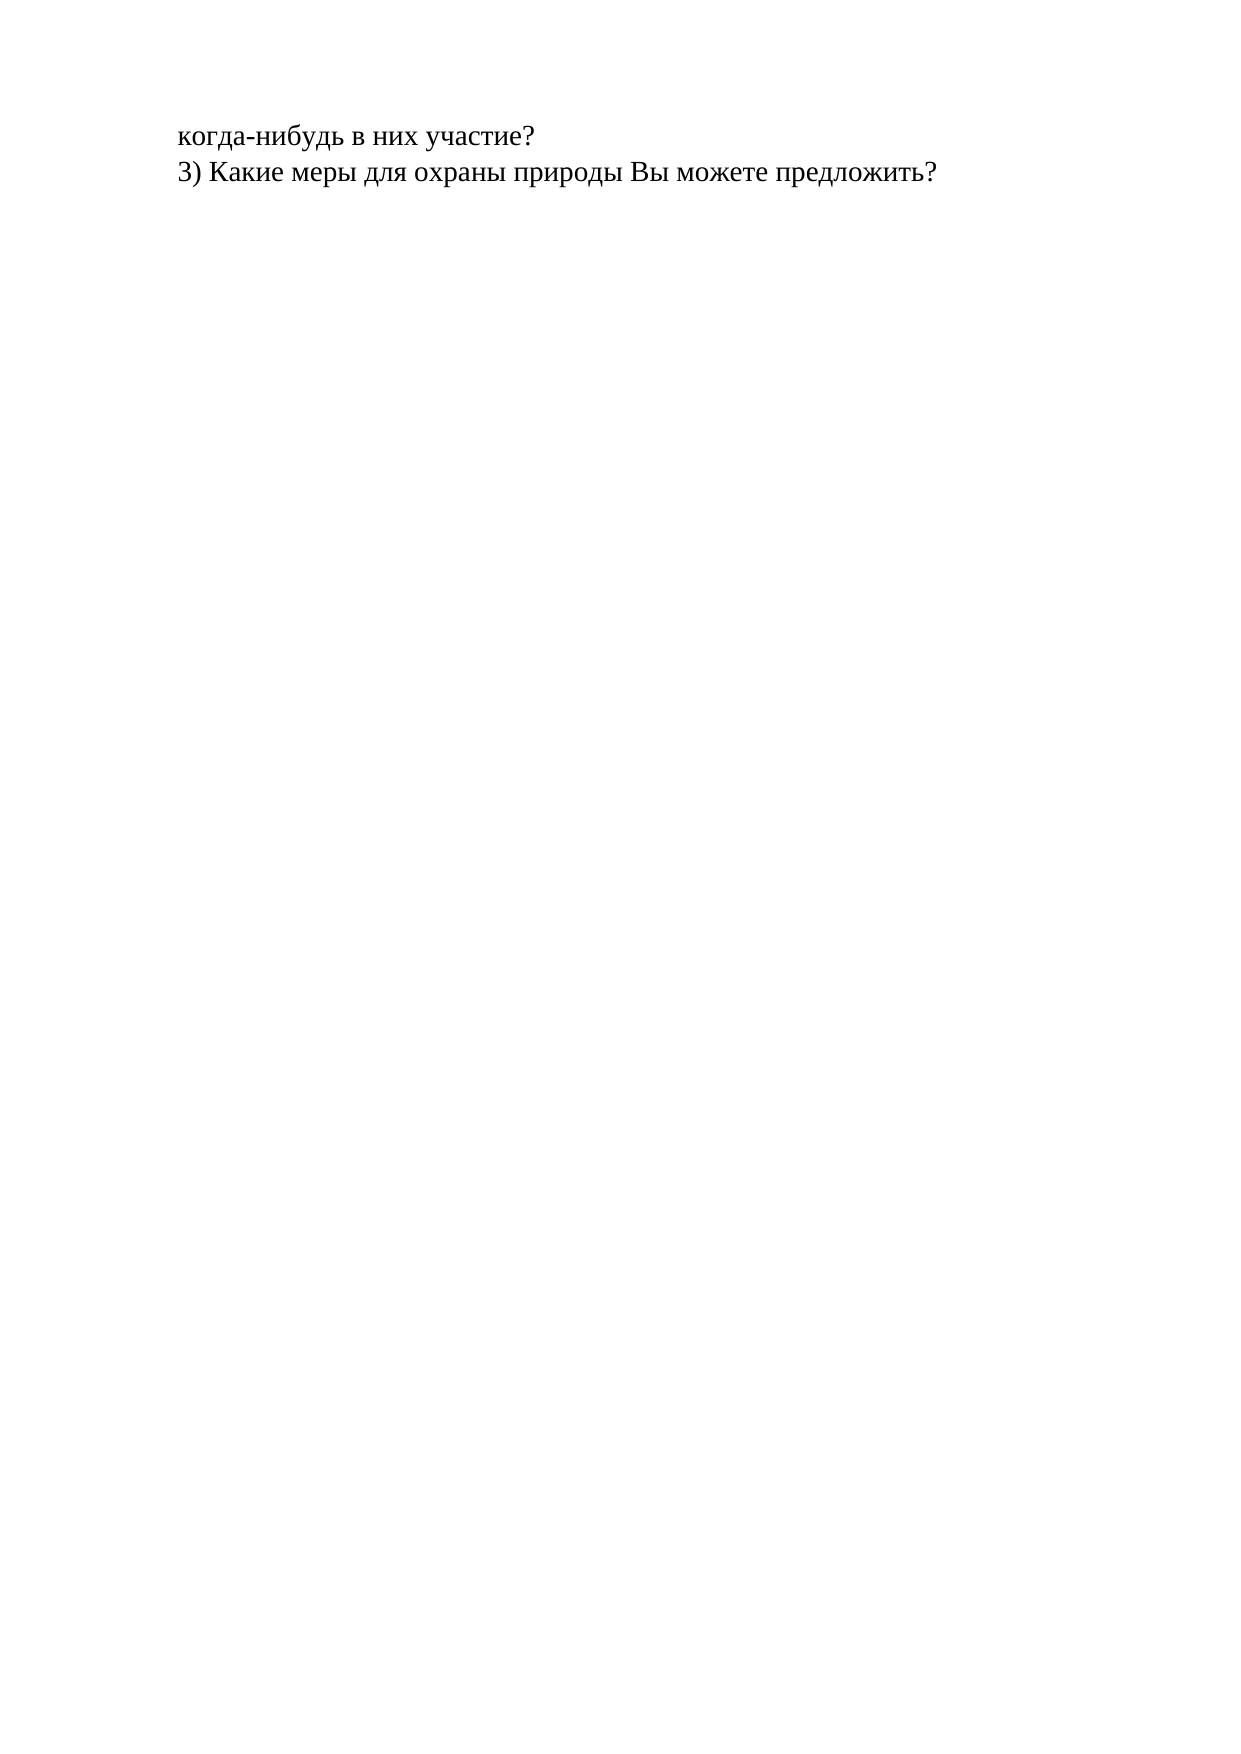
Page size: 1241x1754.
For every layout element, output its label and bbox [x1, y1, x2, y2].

text [177, 118, 1152, 188]
